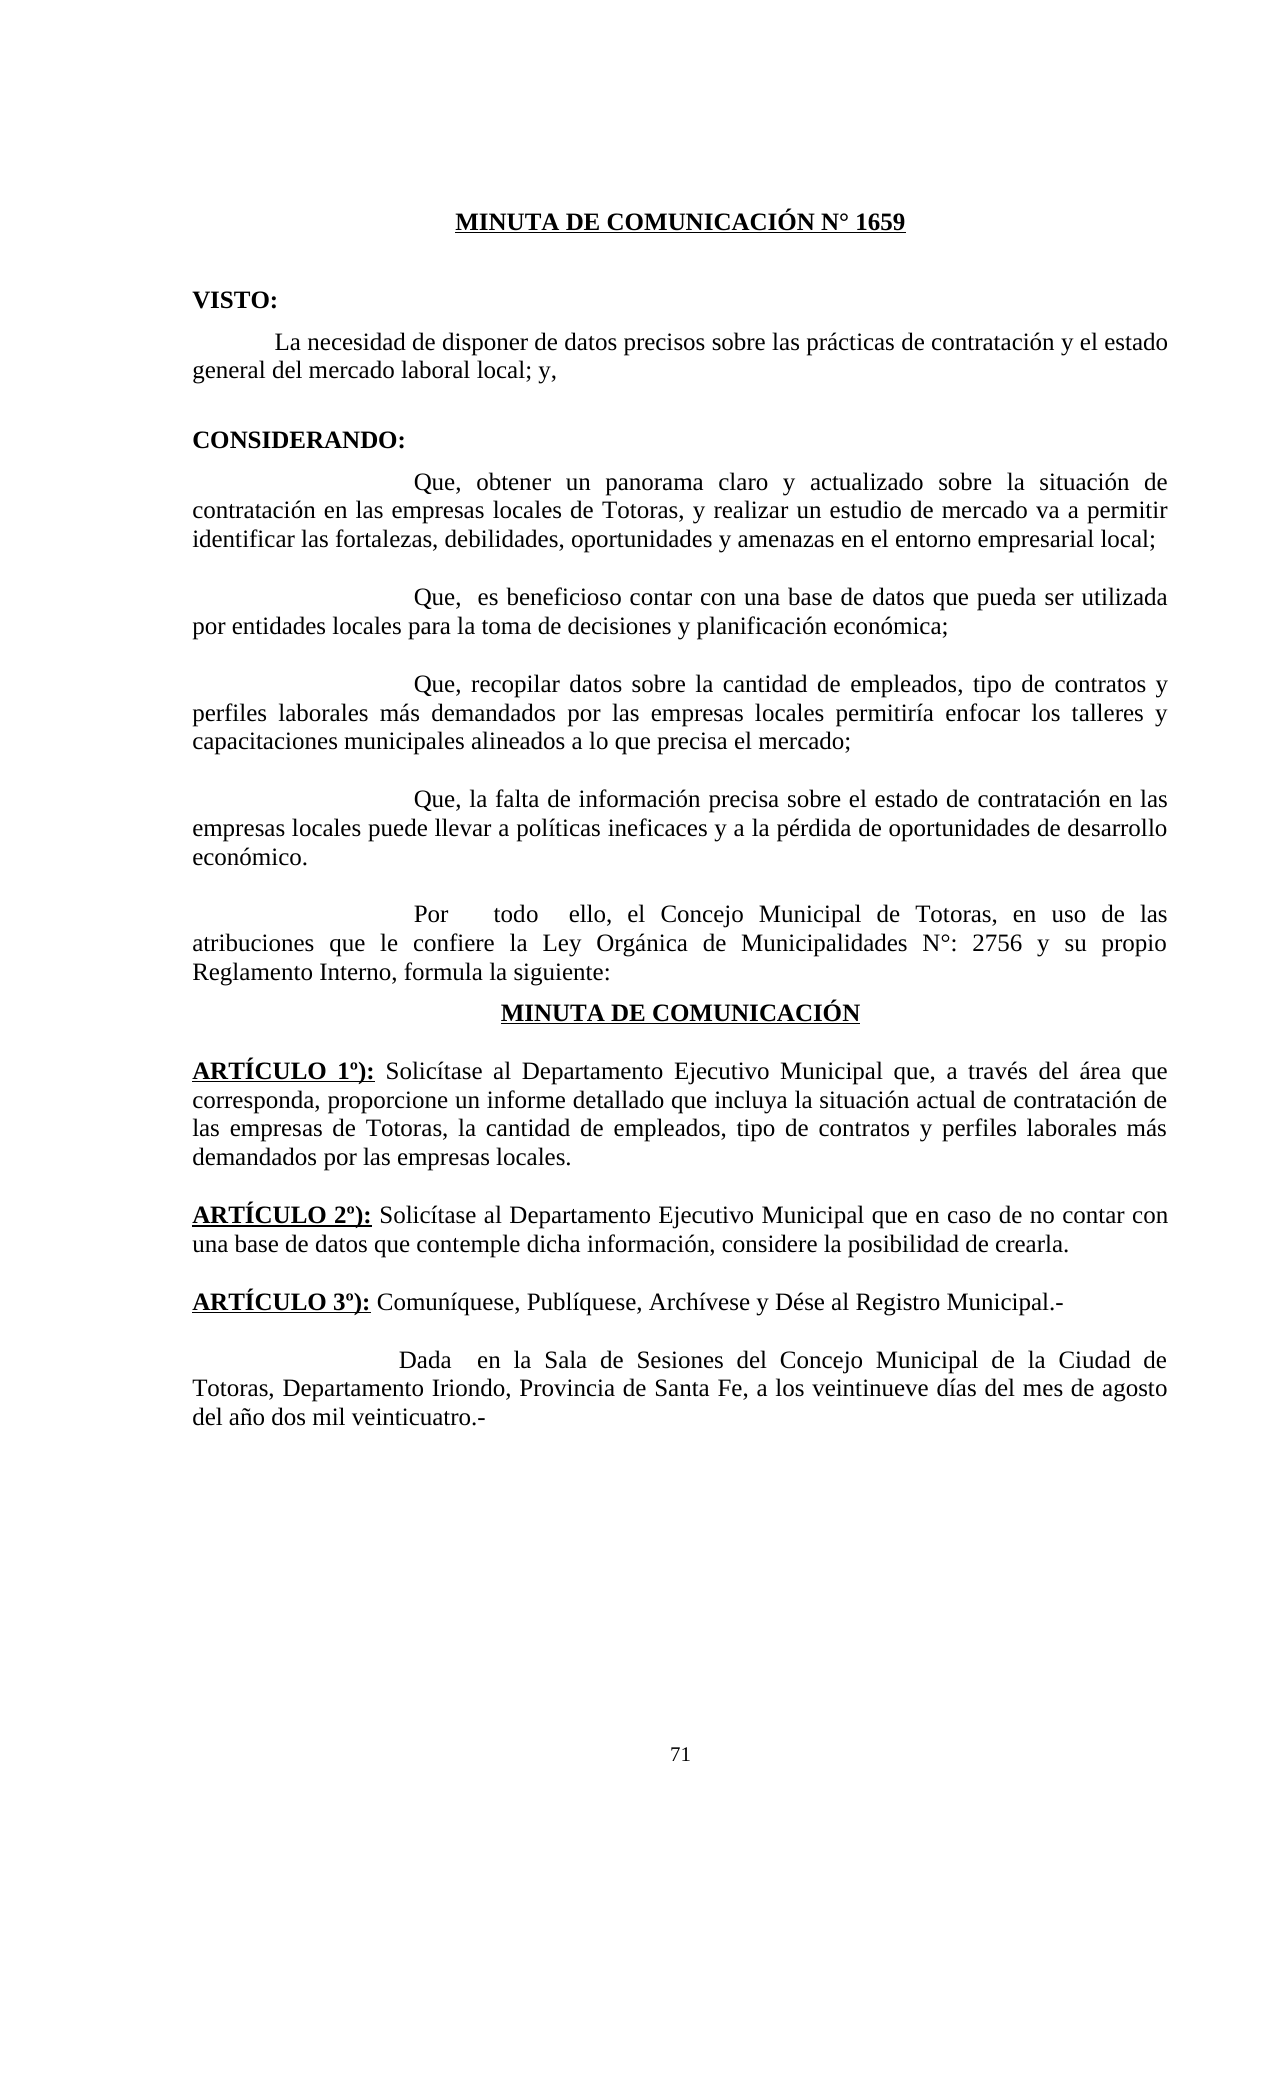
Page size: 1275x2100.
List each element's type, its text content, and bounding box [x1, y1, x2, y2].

text Que, la falta de información precisa sobre el estado de contratación en las empresas locales puede llevar a políticas ineficaces y a la pérdida de oportunidades de desarrollo económico. [192, 784, 1169, 871]
text ARTÍCULO 1º): Solicítase al Departamento Ejecutivo Municipal que, a través del área que corresponda, proporcione un informe detallado que incluya la situación actual de contratación de las empresas de Totoras, la cantidad de empleados, tipo de contratos y perfiles laborales más demandados por las empresas locales. [192, 1056, 1169, 1171]
text MINUTA DE COMUNICACIÓN [192, 998, 1169, 1027]
text Dada en la Sala de Sesiones del Concejo Municipal de la Ciudad de Totoras, Departamento Iriondo, Provincia de Santa Fe, a los veintinueve días del mes de agosto del año dos mil veinticuatro.- [192, 1345, 1169, 1431]
text CONSIDERANDO: [192, 426, 1169, 454]
text Que, es beneficioso contar con una base de datos que pueda ser utilizada por entidades locales para la toma de decisiones y planificación económica; [192, 582, 1169, 640]
subtitle MINUTA DE COMUNICACIÓN N° 1659 [192, 207, 1169, 236]
text VISTO: [192, 286, 1169, 314]
text Por todo ello, el Concejo Municipal de Totoras, en uso de las atribuciones que le confiere la Ley Orgánica de Municipalidades N°: 2756 y su propio Reglamento Interno, formula la siguiente: [192, 899, 1169, 986]
text ARTÍCULO 3º): Comuníquese, Publíquese, Archívese y Dése al Registro Municipal.- [192, 1287, 1169, 1316]
text ARTÍCULO 2º): Solicítase al Departamento Ejecutivo Municipal que en caso de no contar con una base de datos que contemple dicha información, considere la posibilidad de crearla. [192, 1200, 1169, 1258]
text Que, recopilar datos sobre la cantidad de empleados, tipo de contratos y perfiles laborales más demandados por las empresas locales permitiría enfocar los talleres y capacitaciones municipales alineados a lo que precisa el mercado; [192, 669, 1169, 755]
text Que, obtener un panorama claro y actualizado sobre la situación de contratación en las empresas locales de Totoras, y realizar un estudio de mercado va a permitir identificar las fortalezas, debilidades, oportunidades y amenazas en el entorno empresarial local; [192, 467, 1169, 553]
text La necesidad de disponer de datos precisos sobre las prácticas de contratación y el estado general del mercado laboral local; y, [192, 327, 1169, 384]
